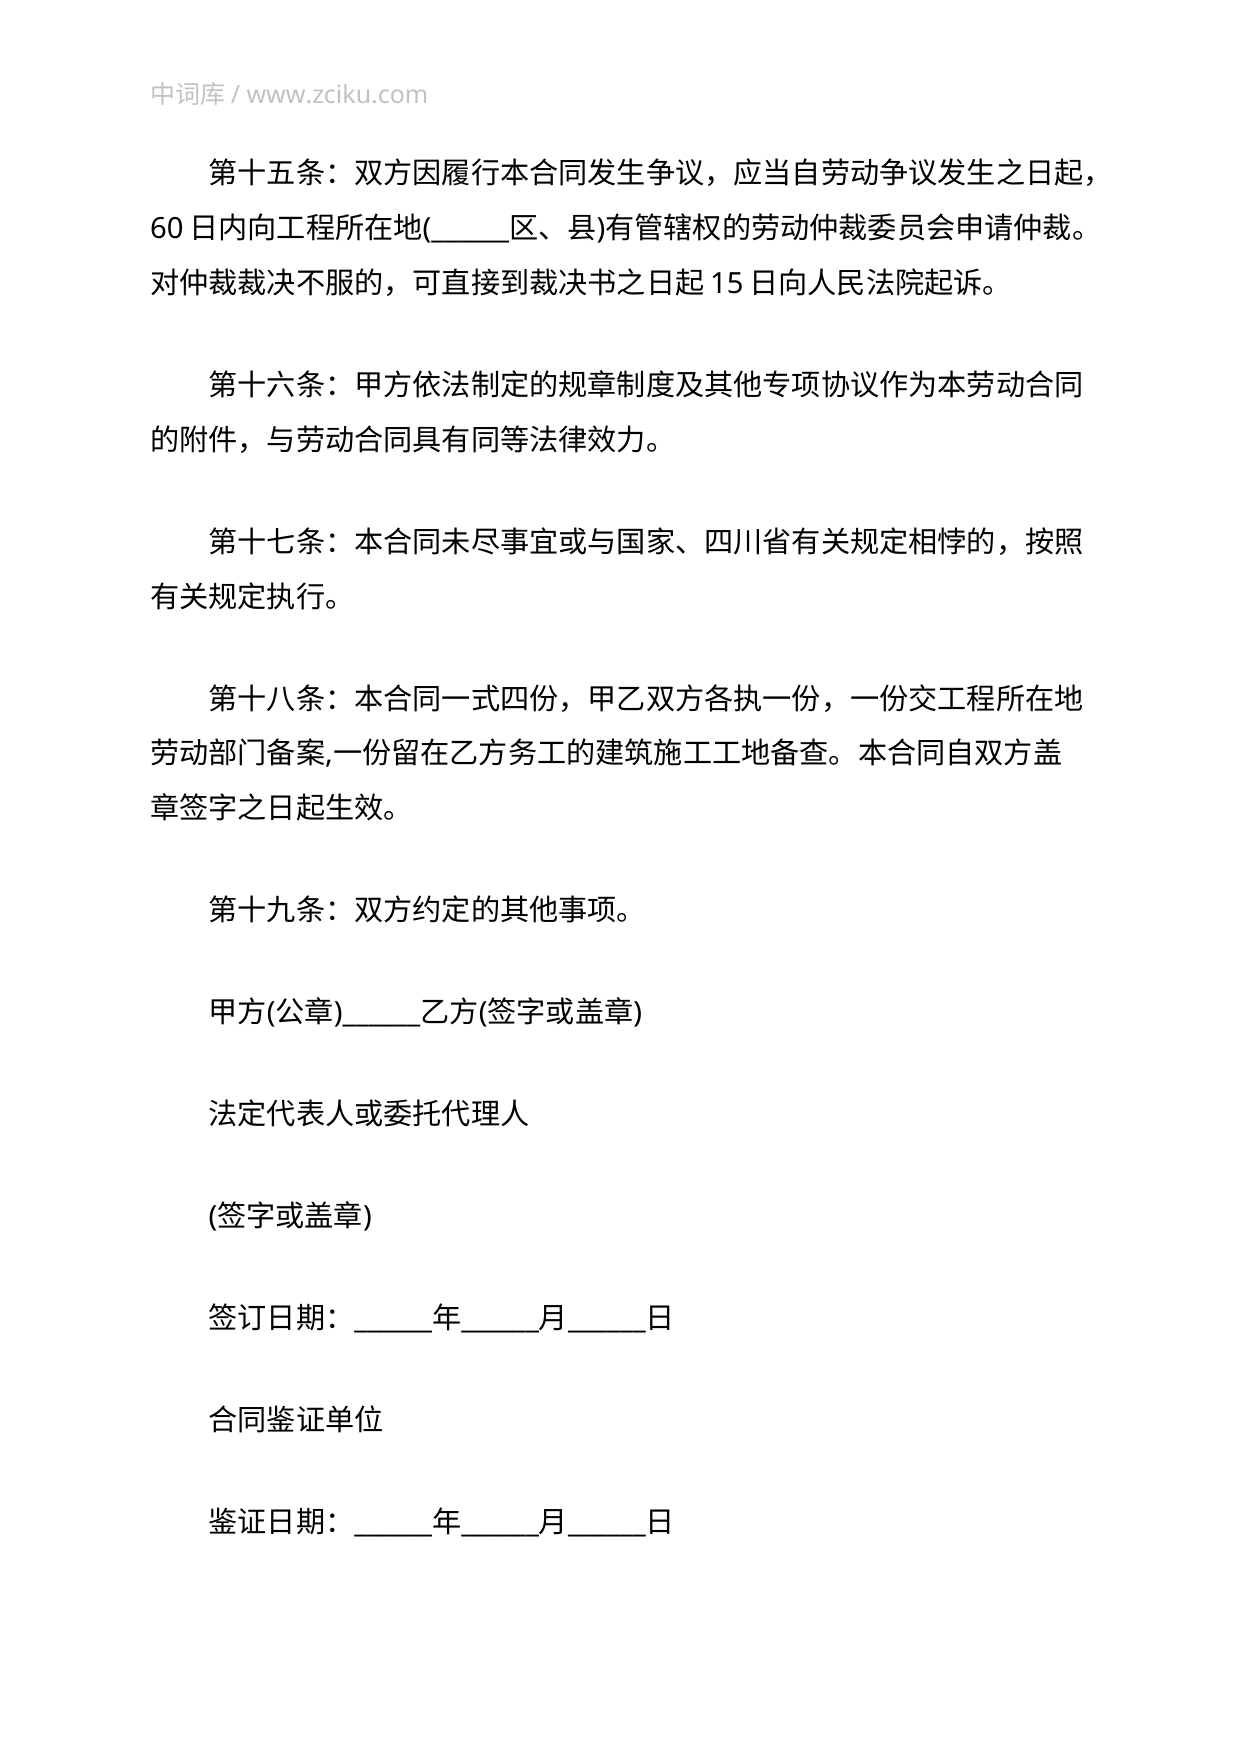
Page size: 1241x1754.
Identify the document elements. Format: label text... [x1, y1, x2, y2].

text (签字或盖章) [150, 1192, 1090, 1235]
text 第十九条：双方约定的其他事项。 [150, 887, 1090, 929]
text 第十六条：甲方依法制定的规章制度及其他专项协议作为本劳动合同的附件，与劳动合同具有同等法律效力。 [150, 362, 1090, 459]
text 签订日期：______年______月______日 [150, 1294, 1090, 1337]
text 法定代表人或委托代理人 [150, 1091, 1090, 1133]
text 第十八条：本合同一式四份，甲乙双方各执一份，一份交工程所在地劳动部门备案,一份留在乙方务工的建筑施工工地备查。本合同自双方盖章签字之日起生效。 [150, 675, 1090, 827]
text 第十五条：双方因履行本合同发生争议，应当自劳动争议发生之日起，60日内向工程所在地(______区、县)有管辖权的劳动仲裁委员会申请仲裁。对仲裁裁决不服的，可直接到裁决书之日起15日向人民法院起诉。 [150, 150, 1090, 302]
text 合同鉴证单位 [150, 1396, 1090, 1439]
text 鉴证日期：______年______月______日 [150, 1498, 1090, 1541]
text 甲方(公章)______乙方(签字或盖章) [150, 989, 1090, 1031]
text 第十七条：本合同未尽事宜或与国家、四川省有关规定相悖的，按照有关规定执行。 [150, 518, 1090, 616]
